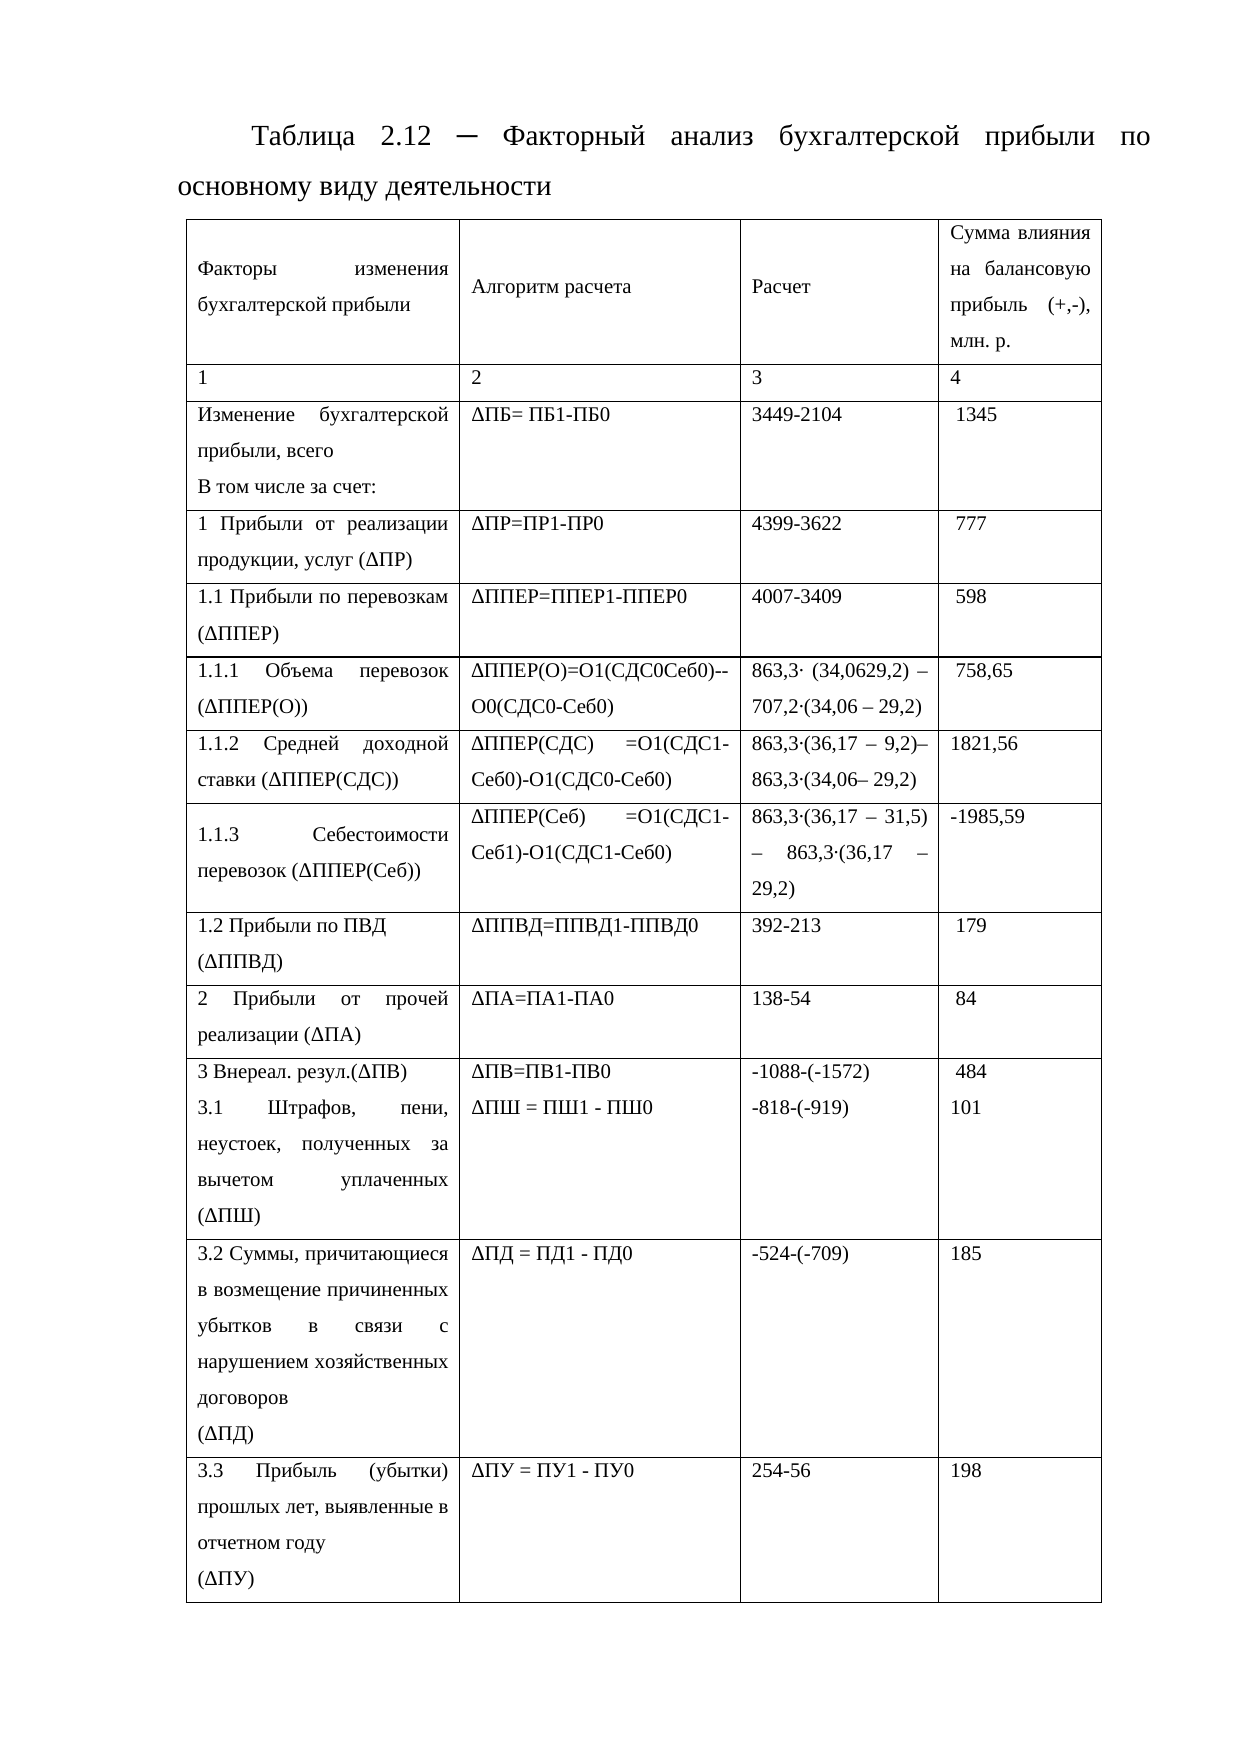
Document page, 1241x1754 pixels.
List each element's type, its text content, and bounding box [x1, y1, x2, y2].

table_cell 138-54 [741, 986, 938, 1058]
table_cell ΔПУ = ПУ1 - ПУ0 [460, 1458, 740, 1602]
table_cell ∆ППЕР(СДС) =О1(СДС1-Себ0)-О1(СДС0-Себ0) [460, 731, 740, 803]
table_cell 185 [939, 1240, 1101, 1457]
table_header Алгоритм расчета [460, 220, 740, 364]
table_cell 758,65 [939, 658, 1101, 729]
table_header Факторы изменения бухгалтерской прибыли [187, 220, 459, 364]
table_cell 3 Внереал. резул.(ΔПВ) [187, 1059, 459, 1095]
table_cell ΔПР=ПР1-ПР0 [460, 511, 740, 583]
table_cell 4399-3622 [741, 511, 938, 583]
table_cell ΔПД = ПД1 - ПД0 [460, 1240, 740, 1457]
table_cell 3 [741, 365, 938, 401]
table_cell ΔПА=ПА1-ПА0 [460, 986, 740, 1058]
table_cell -818-(-919) [741, 1095, 938, 1239]
text Таблица 2.12 ─ Факторный анализ бухгалтерской прибыли по основному виду деятельности [177, 118, 1152, 202]
table_cell ΔППВД=ППВД1-ППВД0 [460, 913, 740, 985]
table_cell 1.1 Прибыли по перевозкам (ΔППЕР) [187, 584, 459, 656]
table_cell 179 [939, 913, 1101, 985]
table_cell 2 [460, 365, 740, 401]
table_cell 777 [939, 511, 1101, 583]
table_cell 1 [187, 365, 459, 401]
table_cell 1.1.1 Объема перевозок (ΔППЕР(О)) [187, 658, 459, 729]
table_cell ΔПШ = ПШ1 - ПШ0 [460, 1095, 740, 1239]
table_cell ∆ППЕР(Себ) =О1(СДС1-Себ1)-О1(СДС1-Себ0) [460, 804, 740, 912]
table_cell ΔППЕР=ППЕР1-ППЕР0 [460, 584, 740, 656]
table_cell 84 [939, 986, 1101, 1058]
table_cell 1 Прибыли от реализации продукции, услуг (ΔПР) [187, 511, 459, 583]
table_cell -1088-(-1572) [741, 1059, 938, 1095]
table_cell 4007-3409 [741, 584, 938, 656]
table_cell 1.2 Прибыли по ПВД (ΔППВД) [187, 913, 459, 985]
table_cell 3449-2104 [741, 402, 938, 510]
table_cell 1345 [939, 402, 1101, 510]
table_cell ΔПВ=ПВ1-ПВ0 [460, 1059, 740, 1095]
table_cell 863,3∙(36,17 – 31,5) – 863,3∙(36,17 – 29,2) [741, 804, 938, 912]
table_cell 1821,56 [939, 731, 1101, 803]
table_cell 4 [939, 365, 1101, 401]
table_cell 2 Прибыли от прочей реализации (ΔПА) [187, 986, 459, 1058]
table_cell -524-(-709) [741, 1240, 938, 1457]
table_cell 598 [939, 584, 1101, 656]
table_cell 198 [939, 1458, 1101, 1602]
table_cell 3.2 Суммы, причитающиеся в возмещение причиненных убытков в связи с нарушением хозяйственных договоров (ΔПД) [187, 1240, 459, 1457]
table_cell Изменение бухгалтерской прибыли, всего В том числе за счет: [187, 402, 459, 510]
table_cell 863,3∙ (34,0629,2) – 707,2∙(34,06 – 29,2) [741, 658, 938, 729]
table_cell 101 [939, 1095, 1101, 1239]
table_cell 3.1 Штрафов, пени, неустоек, полученных за вычетом уплаченных (ΔПШ) [187, 1095, 459, 1239]
table_cell 392-213 [741, 913, 938, 985]
table_header Расчет [741, 220, 938, 364]
table_cell ΔПБ= ПБ1-ПБ0 [460, 402, 740, 510]
table_cell 254-56 [741, 1458, 938, 1602]
table_cell 3.3 Прибыль (убытки) прошлых лет, выявленные в отчетном году (ΔПУ) [187, 1458, 459, 1602]
table_cell -1985,59 [939, 804, 1101, 912]
table_cell 484 [939, 1059, 1101, 1095]
table_cell 1.1.3 Себестоимости перевозок (ΔППЕР(Себ)) [187, 804, 459, 912]
table_cell 863,3∙(36,17 – 9,2)– 863,3∙(34,06– 29,2) [741, 731, 938, 803]
table_cell ∆ППЕР(О)=О1(СДС0Себ0)--О0(СДС0-Себ0) [460, 658, 740, 729]
table_cell 1.1.2 Средней доходной ставки (ΔППЕР(СДС)) [187, 731, 459, 803]
table_header Сумма влияния на балансовую прибыль (+,-), млн. р. [939, 220, 1101, 364]
